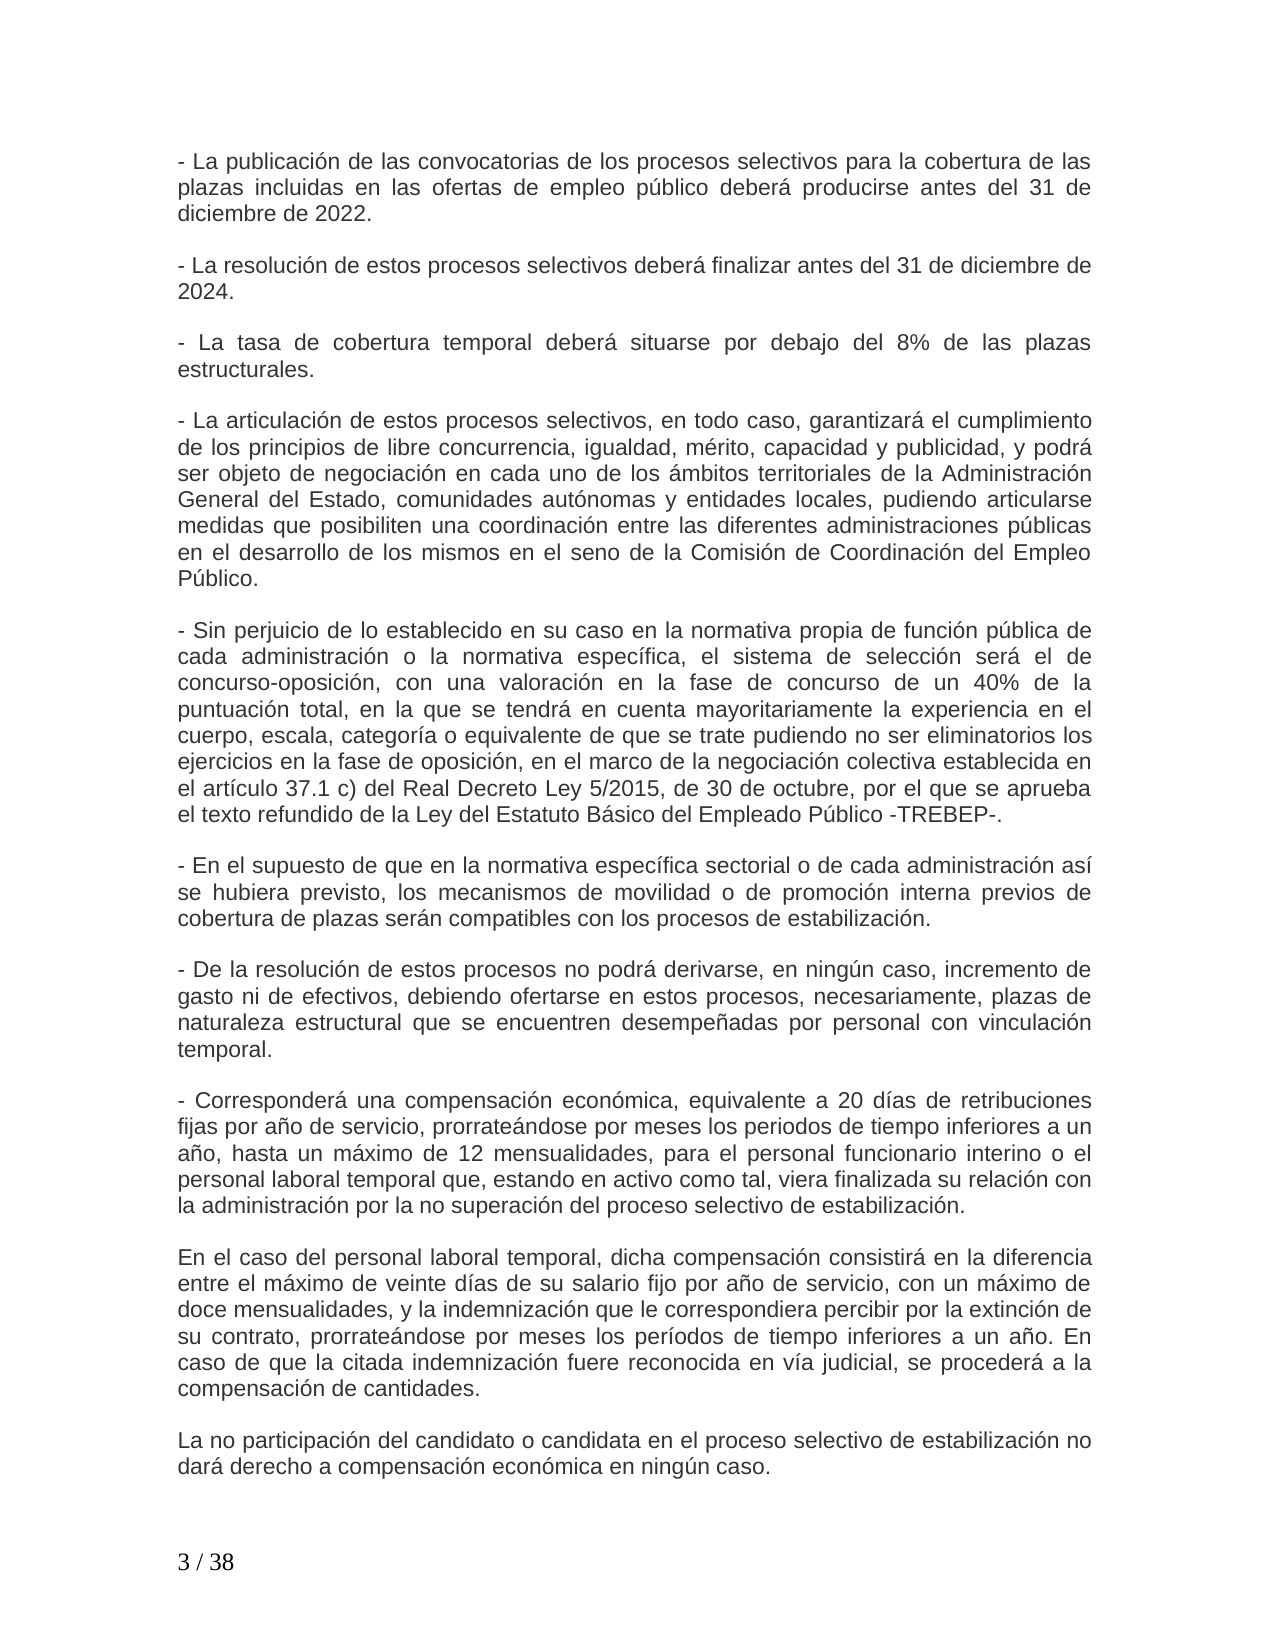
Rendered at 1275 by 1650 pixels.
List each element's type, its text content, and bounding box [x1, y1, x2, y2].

text - Sin perjuicio de lo establecido en su caso en la normativa propia de función pública de cada administración o la normativa específica, el sistema de selección será el de concurso-oposición, con una valoración en la fase de concurso de un 40% de la puntuación total, en la que se tendrá en cuenta mayoritariamente la experiencia en el cuerpo, escala, categoría o equivalente de que se trate pudiendo no ser eliminatorios los ejercicios en la fase de oposición, en el marco de la negociación colectiva establecida en el artículo 37.1 c) del Real Decreto Ley 5/2015, de 30 de octubre, por el que se aprueba el texto refundido de la Ley del Estatuto Básico del Empleado Público -TREBEP-. [177, 617, 1093, 827]
text La no participación del candidato o candidata en el proceso selectivo de estabilización no dará derecho a compensación económica en ningún caso. [177, 1427, 1093, 1479]
text - La tasa de cobertura temporal deberá situarse por debajo del 8% de las plazas estructurales. [177, 329, 1093, 382]
text - La publicación de las convocatorias de los procesos selectivos para la cobertura de las plazas incluidas en las ofertas de empleo público deberá producirse antes del 31 de diciembre de 2022. [177, 148, 1093, 227]
text En el caso del personal laboral temporal, dicha compensación consistirá en la diferencia entre el máximo de veinte días de su salario fijo por año de servicio, con un máximo de doce mensualidades, y la indemnización que le correspondiera percibir por la extinción de su contrato, prorrateándose por meses los períodos de tiempo inferiores a un año. En caso de que la citada indemnización fuere reconocida en vía judicial, se procederá a la compensación de cantidades. [177, 1244, 1093, 1402]
text - Corresponderá una compensación económica, equivalente a 20 días de retribuciones fijas por año de servicio, prorrateándose por meses los periodos de tiempo inferiores a un año, hasta un máximo de 12 mensualidades, para el personal funcionario interino o el personal laboral temporal que, estando en activo como tal, viera finalizada su relación con la administración por la no superación del proceso selectivo de estabilización. [177, 1087, 1093, 1219]
text - De la resolución de estos procesos no podrá derivarse, en ningún caso, incremento de gasto ni de efectivos, debiendo ofertarse en estos procesos, necesariamente, plazas de naturaleza estructural que se encuentren desempeñadas por personal con vinculación temporal. [177, 956, 1093, 1062]
text - En el supuesto de que en la normativa específica sectorial o de cada administración así se hubiera previsto, los mecanismos de movilidad o de promoción interna previos de cobertura de plazas serán compatibles con los procesos de estabilización. [177, 852, 1093, 931]
text - La articulación de estos procesos selectivos, en todo caso, garantizará el cumplimiento de los principios de libre concurrencia, igualdad, mérito, capacidad y publicidad, y podrá ser objeto de negociación en cada uno de los ámbitos territoriales de la Administración General del Estado, comunidades autónomas y entidades locales, pudiendo articularse medidas que posibiliten una coordinación entre las diferentes administraciones públicas en el desarrollo de los mismos en el seno de la Comisión de Coordinación del Empleo Público. [177, 407, 1093, 592]
text - La resolución de estos procesos selectivos deberá finalizar antes del 31 de diciembre de 2024. [177, 252, 1093, 304]
